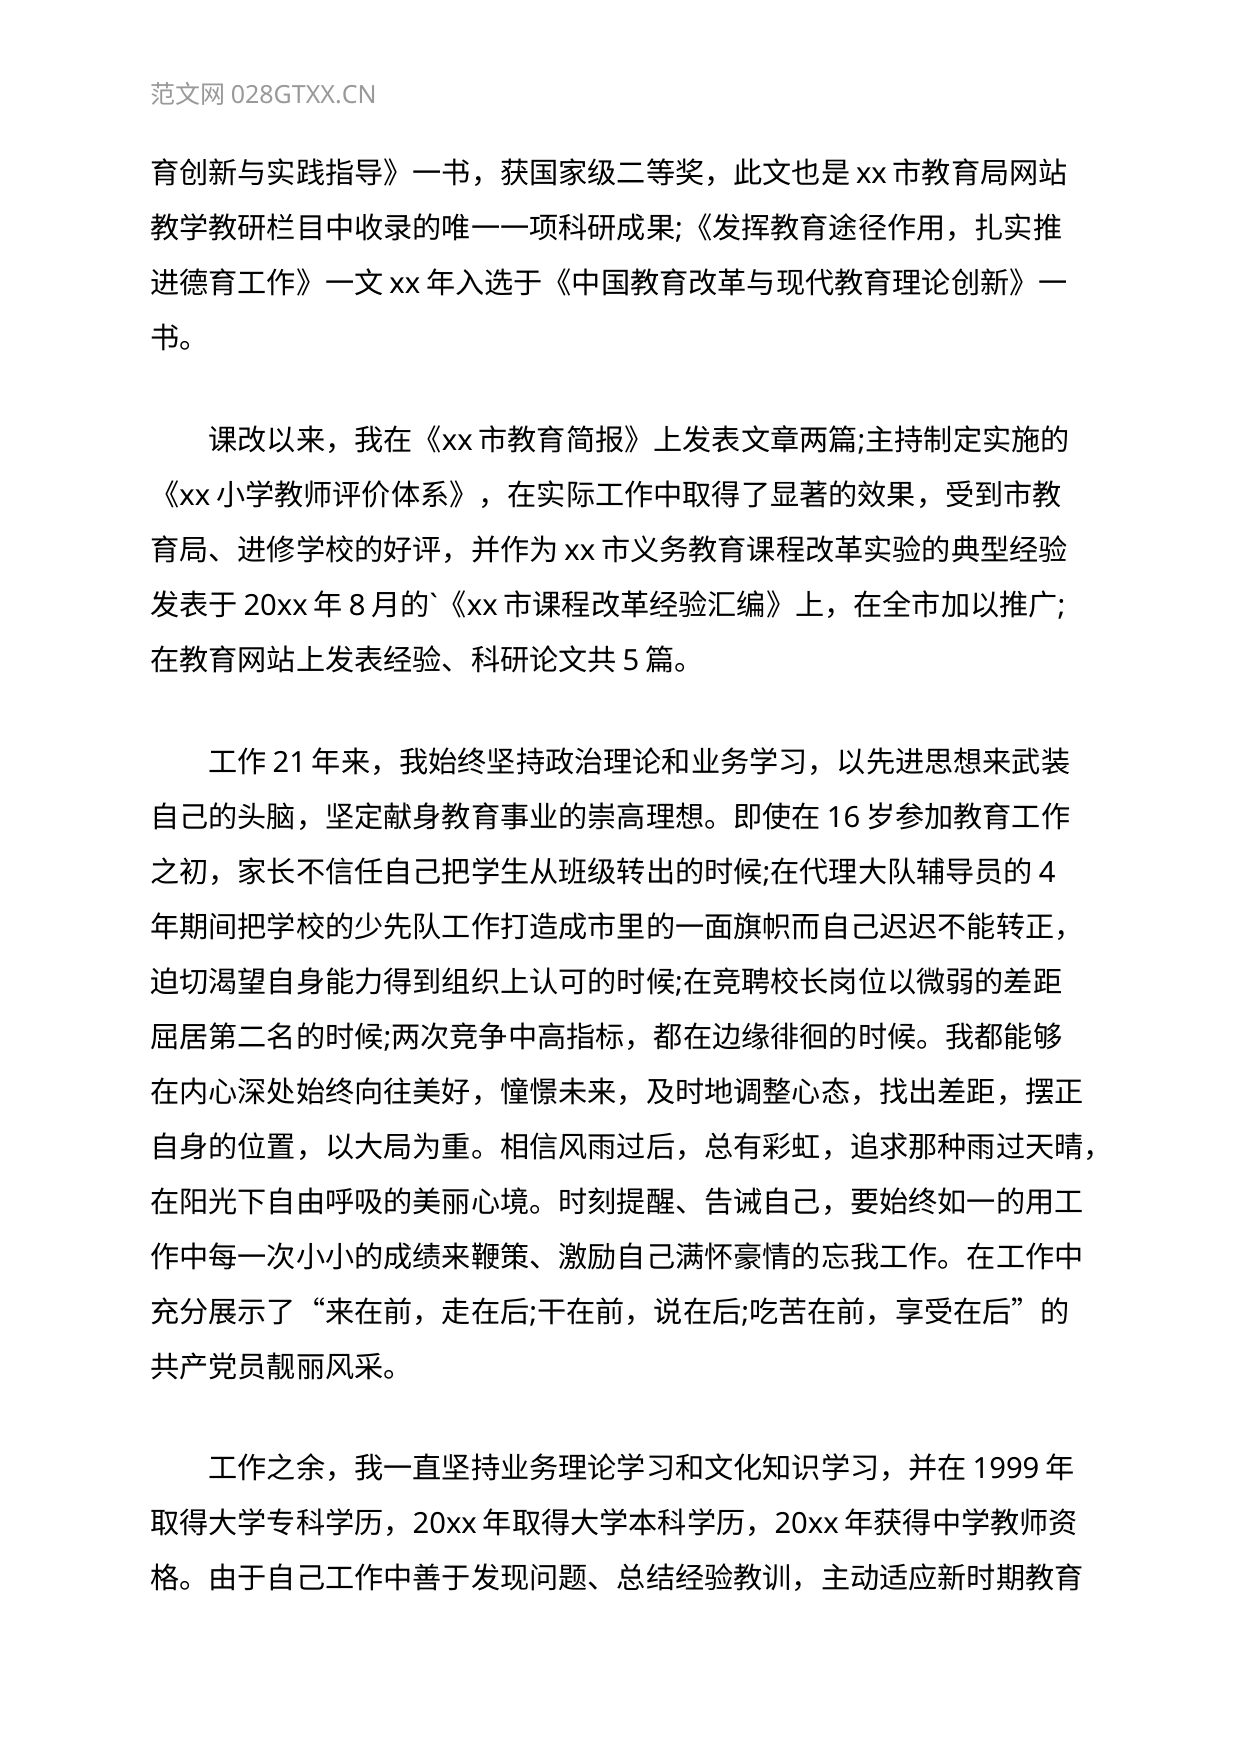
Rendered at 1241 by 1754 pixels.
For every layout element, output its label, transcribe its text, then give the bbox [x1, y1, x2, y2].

text 工作21年来，我始终坚持政治理论和业务学习，以先进思想来武装自己的头脑，坚定献身教育事业的崇高理想。即使在16岁参加教育工作之初，家长不信任自己把学生从班级转出的时候;在代理大队辅导员的4年期间把学校的少先队工作打造成市里的一面旗帜而自己迟迟不能转正，迫切渴望自身能力得到组织上认可的时候;在竞聘校长岗位以微弱的差距屈居第二名的时候;两次竞争中高指标，都在边缘徘徊的时候。我都能够在内心深处始终向往美好，憧憬未来，及时地调整心态，找出差距，摆正自身的位置，以大局为重。相信风雨过后，总有彩虹，追求那种雨过天晴，在阳光下自由呼吸的美丽心境。时刻提醒、告诫自己，要始终如一的用工作中每一次小小的成绩来鞭策、激励自己满怀豪情的忘我工作。在工作中充分展示了“来在前，走在后;干在前，说在后;吃苦在前，享受在后”的共产党员靓丽风采。 [150, 739, 1090, 1386]
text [150, 1445, 1090, 1597]
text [150, 150, 1090, 357]
text 课改以来，我在《xx市教育简报》上发表文章两篇;主持制定实施的《xx小学教师评价体系》，在实际工作中取得了显著的效果，受到市教育局、进修学校的好评，并作为xx市义务教育课程改革实验的典型经验发表于20xx年8月的`《xx市课程改革经验汇编》上，在全市加以推广;在教育网站上发表经验、科研论文共5篇。 [150, 417, 1090, 679]
